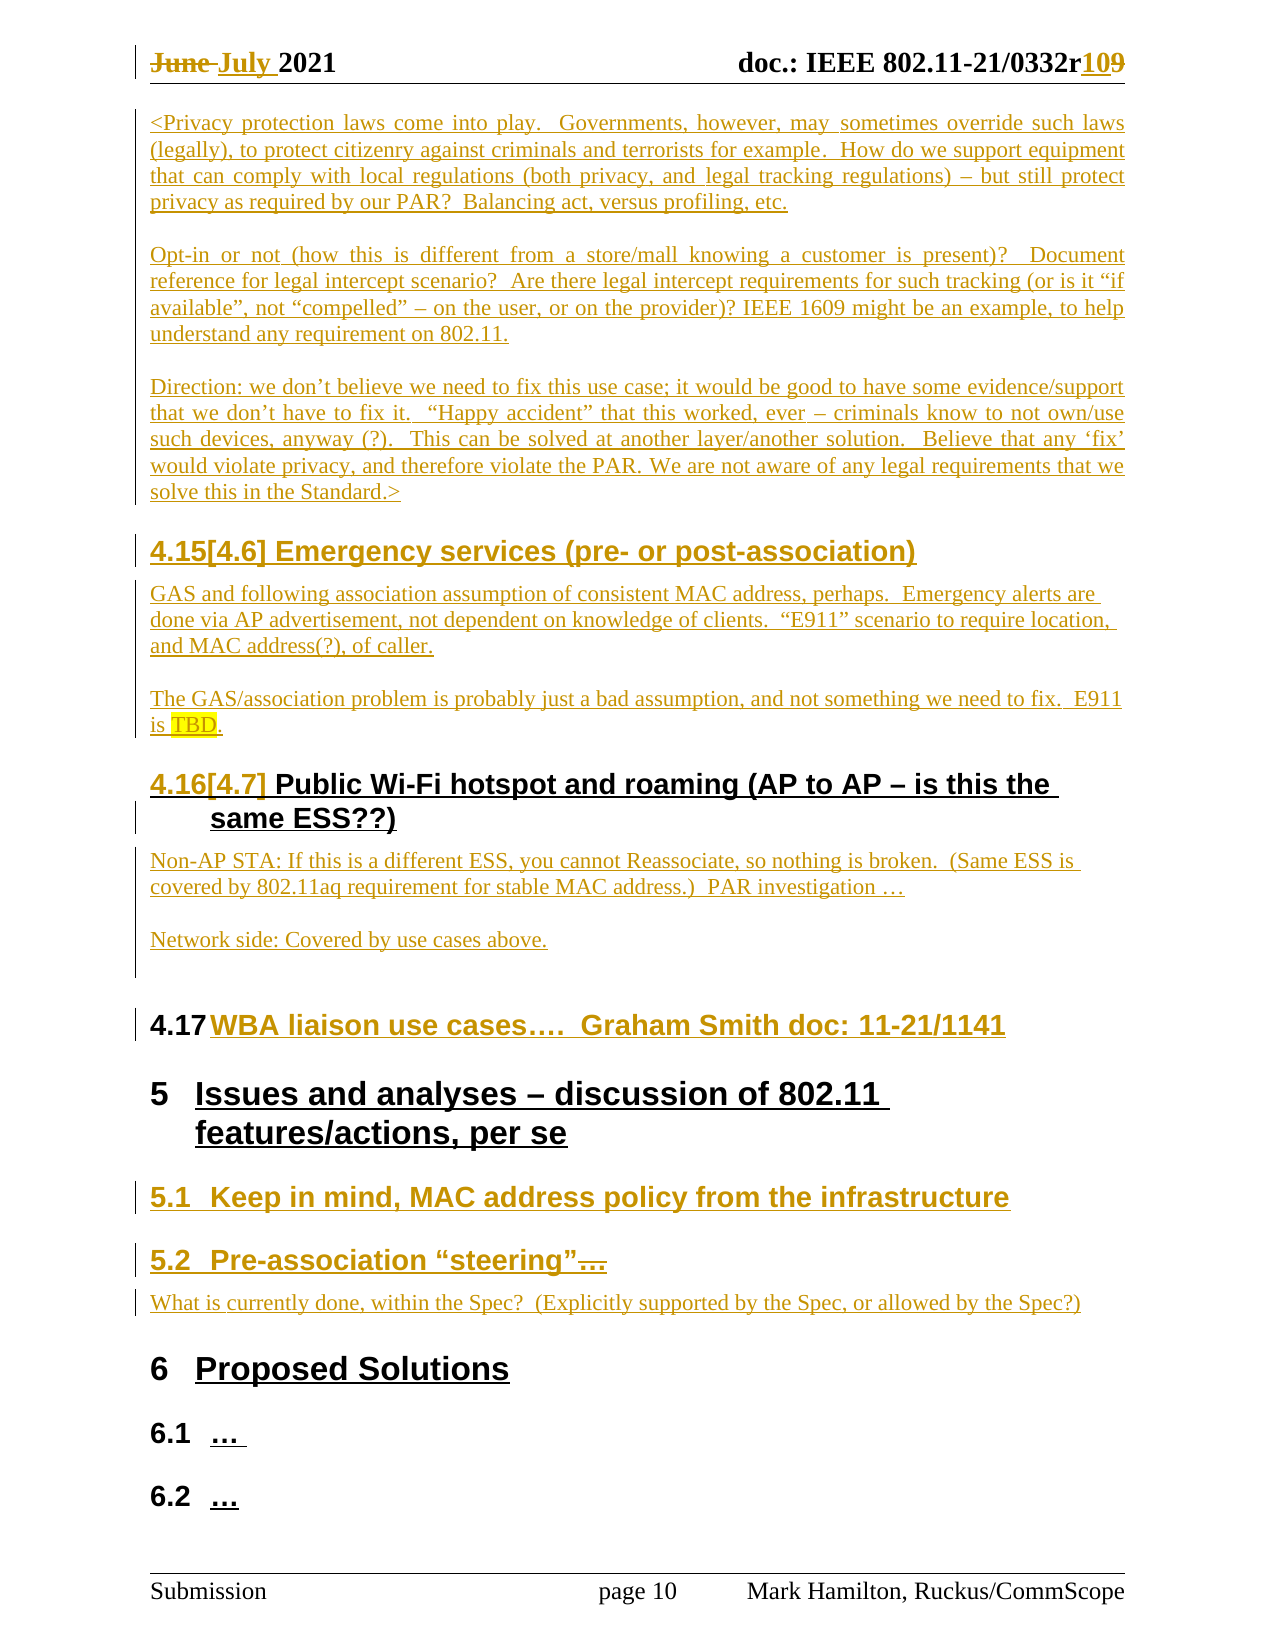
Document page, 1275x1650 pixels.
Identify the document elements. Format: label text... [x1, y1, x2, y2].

subtitle Public Wi-Fi hotspot and roaming (AP to AP – is this the same ESS??) [150, 767, 1125, 834]
subtitle … [150, 1417, 1125, 1450]
subtitle … [150, 1479, 1125, 1513]
subtitle Proposed Solutions [150, 1349, 1125, 1387]
subtitle Issues and analyses – discussion of 802.11 features/actions, per se [150, 1074, 1125, 1151]
